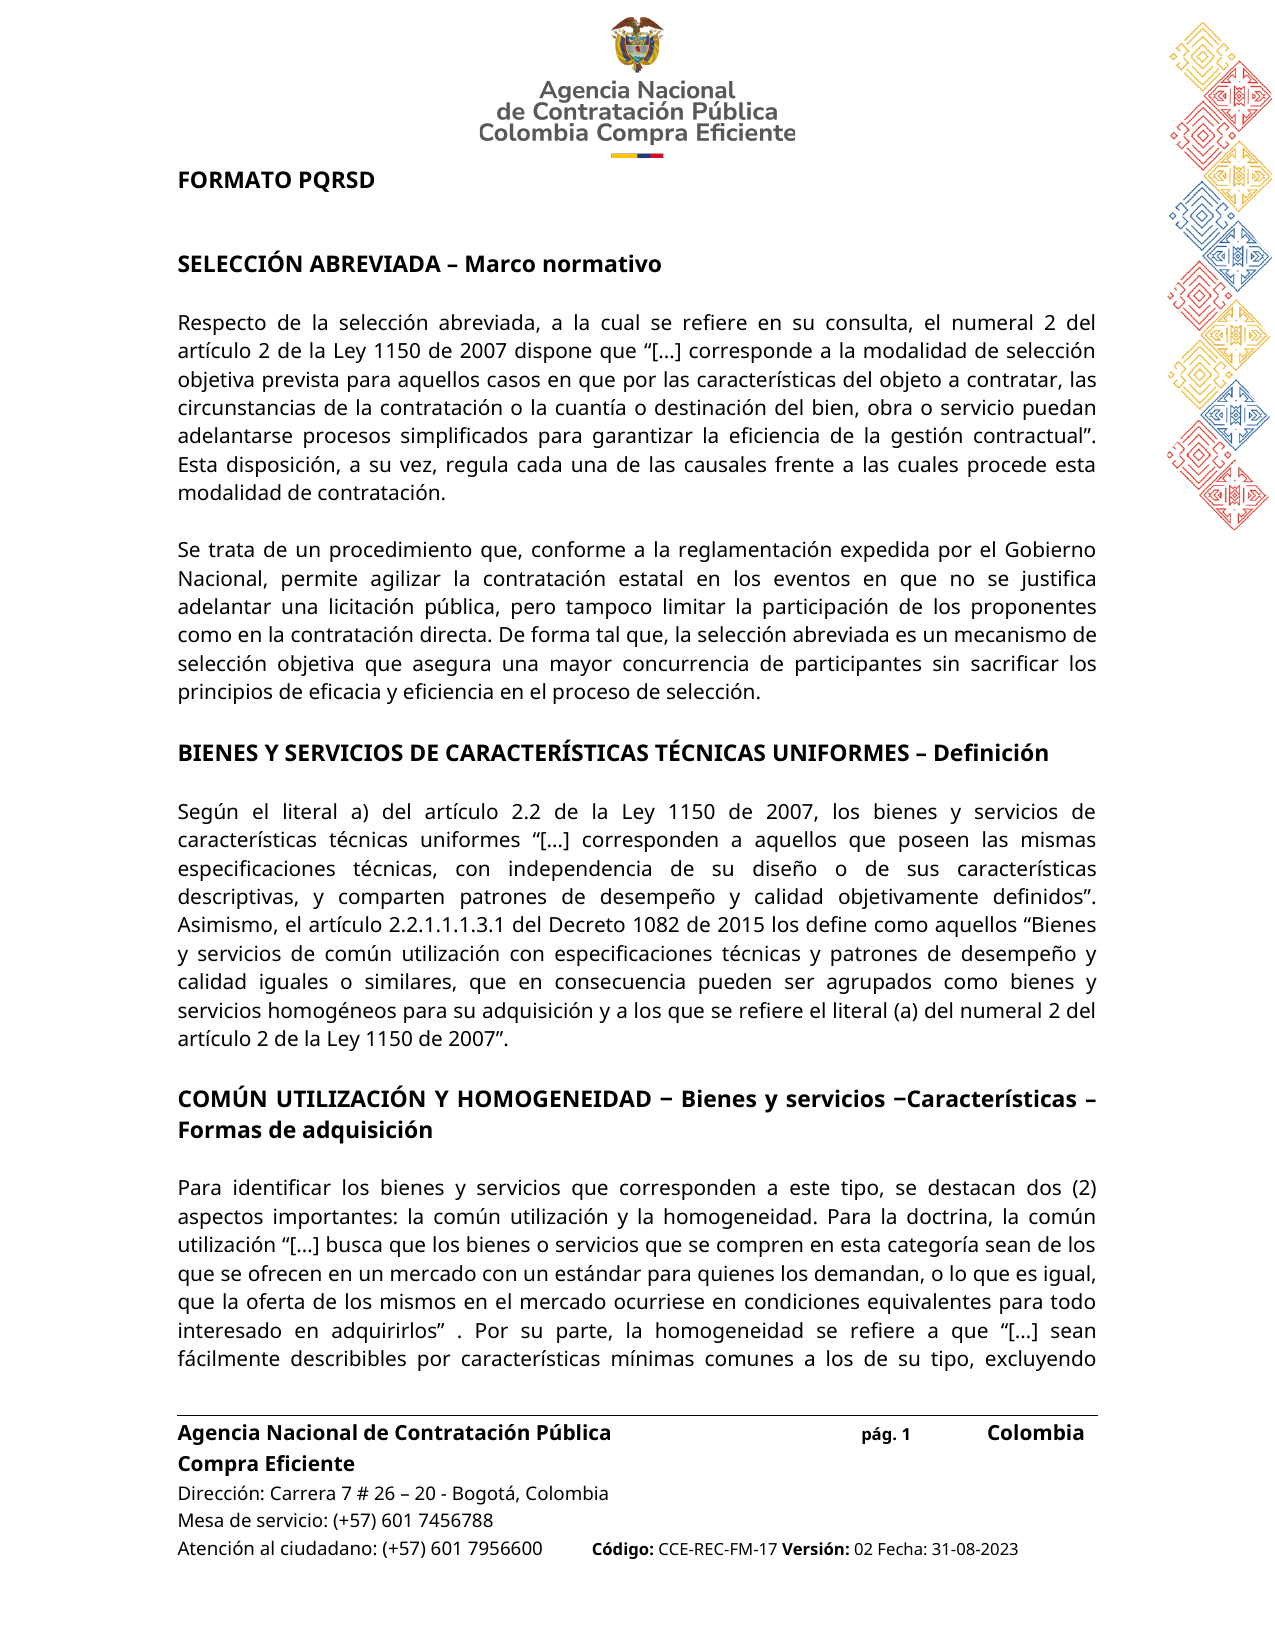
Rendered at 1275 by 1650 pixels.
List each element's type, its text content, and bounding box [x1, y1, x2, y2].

picture [1165, 22, 1272, 528]
text Según el literal a) del artículo 2.2 de la Ley 1150 de 2007, los bienes y servicios de características técnicas uniformes “[…] corresponden a aquellos que poseen las mismas especificaciones técnicas, con independencia de su diseño o de sus características descriptivas, y comparten patrones de desempeño y calidad objetivamente definidos”. Asimismo, el artículo 2.2.1.1.1.3.1 del Decreto 1082 de 2015 los define como aquellos “Bienes y servicios de común utilización con especificaciones técnicas y patrones de desempeño y calidad iguales o similares, que en consecuencia pueden ser agrupados como bienes y servicios homogéneos para su adquisición y a los que se refiere el literal (a) del numeral 2 del artículo 2 de la Ley 1150 de 2007”. [177, 797, 1098, 1053]
text BIENES Y SERVICIOS DE CARACTERÍSTICAS TÉCNICAS UNIFORMES – Definición [177, 737, 1098, 768]
text SELECCIÓN ABREVIADA – Marco normativo [177, 248, 1087, 279]
picture [479, 17, 796, 158]
text Se trata de un procedimiento que, conforme a la reglamentación expedida por el Gobierno Nacional, permite agilizar la contratación estatal en los eventos en que no se justifica adelantar una licitación pública, pero tampoco limitar la participación de los proponentes como en la contratación directa. De forma tal que, la selección abreviada es un mecanismo de selección objetiva que asegura una mayor concurrencia de participantes sin sacrificar los principios de eficacia y eficiencia en el proceso de selección. [177, 535, 1098, 706]
text Respecto de la selección abreviada, a la cual se refiere en su consulta, el numeral 2 del artículo 2 de la Ley 1150 de 2007 dispone que “[…] corresponde a la modalidad de selección objetiva prevista para aquellos casos en que por las características del objeto a contratar, las circunstancias de la contratación o la cuantía o destinación del bien, obra o servicio puedan adelantarse procesos simplificados para garantizar la eficiencia de la gestión contractual”. Esta disposición, a su vez, regula cada una de las causales frente a las cuales procede esta modalidad de contratación. [177, 308, 1098, 507]
text COMÚN UTILIZACIÓN Y HOMOGENEIDAD ‒ Bienes y servicios ‒Características – Formas de adquisición [177, 1083, 1098, 1145]
